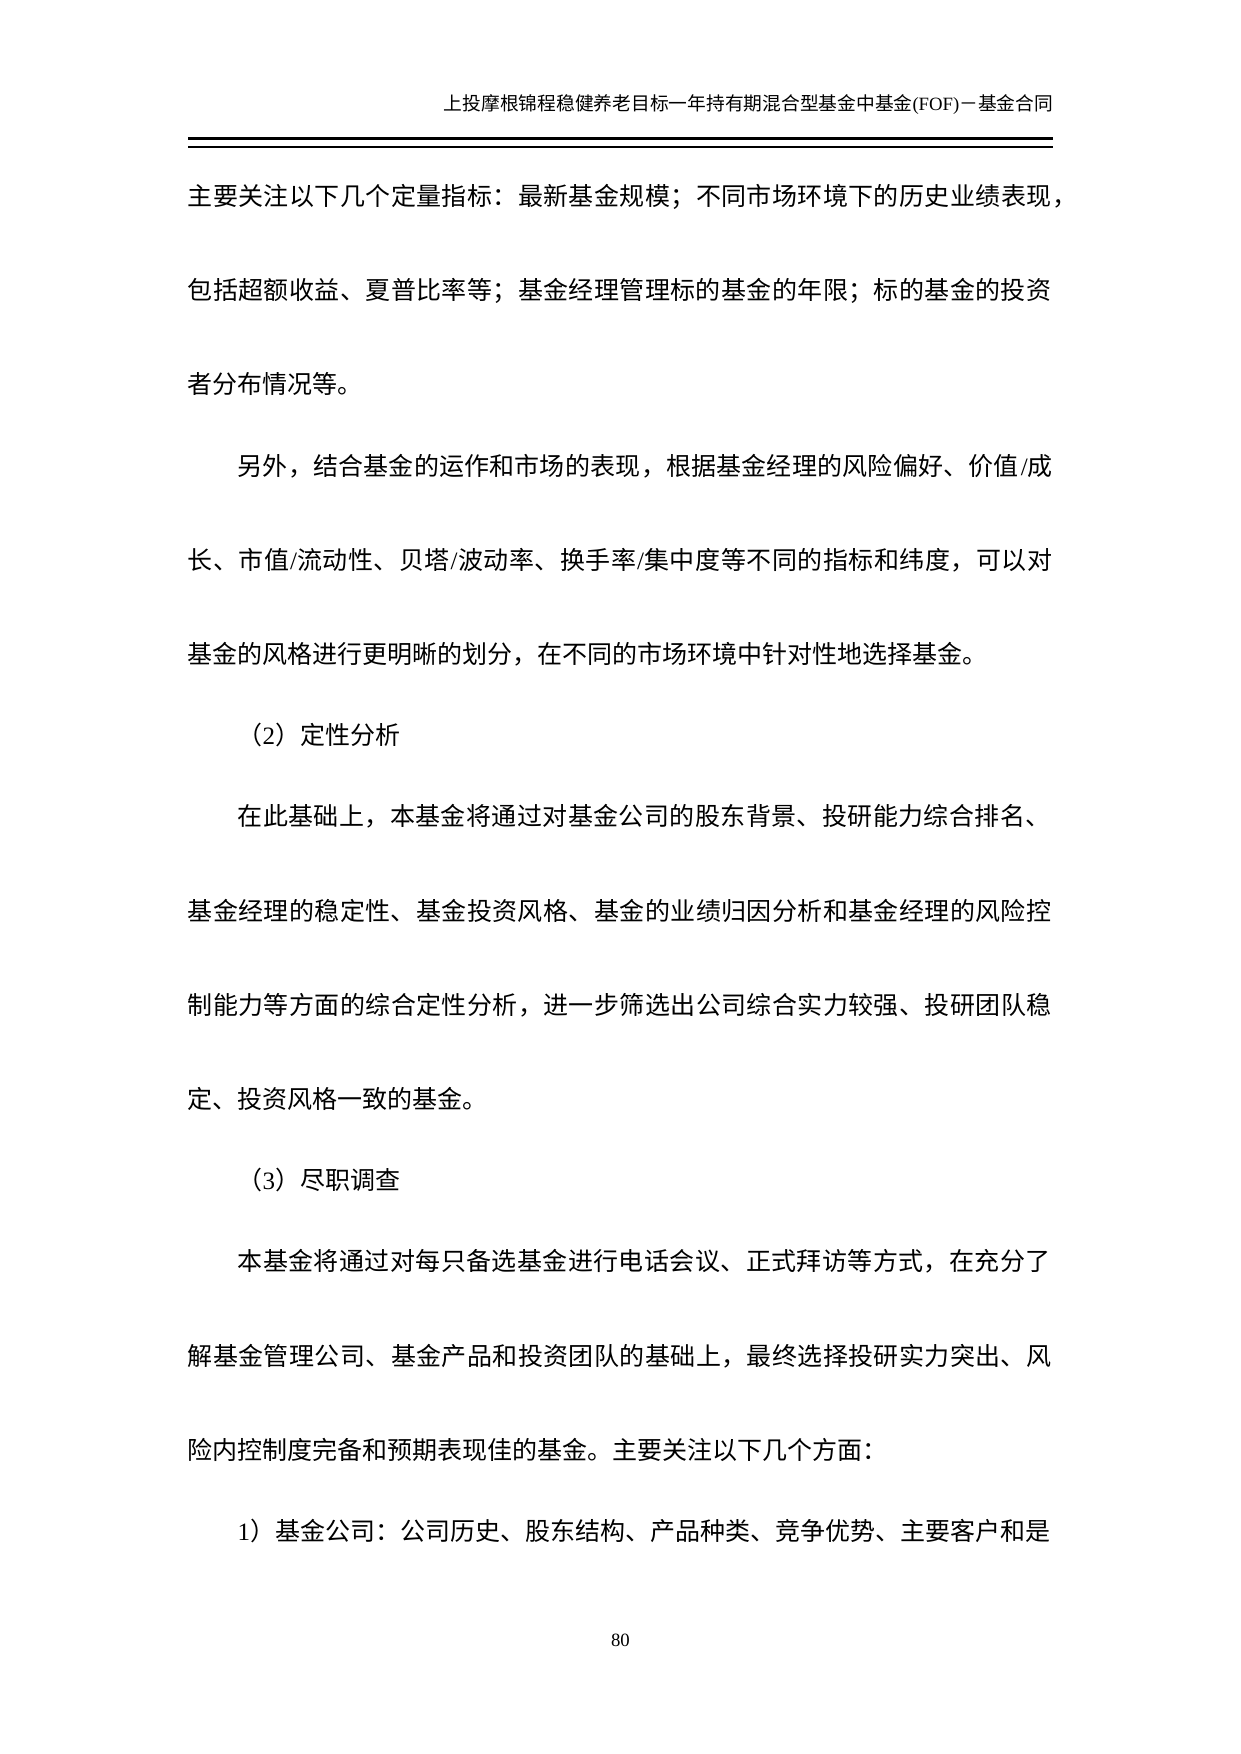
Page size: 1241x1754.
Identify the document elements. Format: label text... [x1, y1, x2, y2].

text 另外，结合基金的运作和市场的表现，根据基金经理的风险偏好、价值/成长、市值/流动性、贝塔/波动率、换手率/集中度等不同的指标和纬度，可以对基金的风格进行更明晰的划分，在不同的市场环境中针对性地选择基金。 [187, 432, 1053, 685]
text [187, 1497, 1053, 1562]
text （2）定性分析 [187, 701, 1053, 766]
text （3）尽职调查 [187, 1146, 1053, 1211]
text 在此基础上，本基金将通过对基金公司的股东背景、投研能力综合排名、基金经理的稳定性、基金投资风格、基金的业绩归因分析和基金经理的风险控制能力等方面的综合定性分析，进一步筛选出公司综合实力较强、投研团队稳定、投资风格一致的基金。 [187, 782, 1053, 1130]
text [187, 162, 1053, 415]
text 本基金将通过对每只备选基金进行电话会议、正式拜访等方式，在充分了解基金管理公司、基金产品和投资团队的基础上，最终选择投研实力突出、风险内控制度完备和预期表现佳的基金。主要关注以下几个方面： [187, 1227, 1053, 1481]
